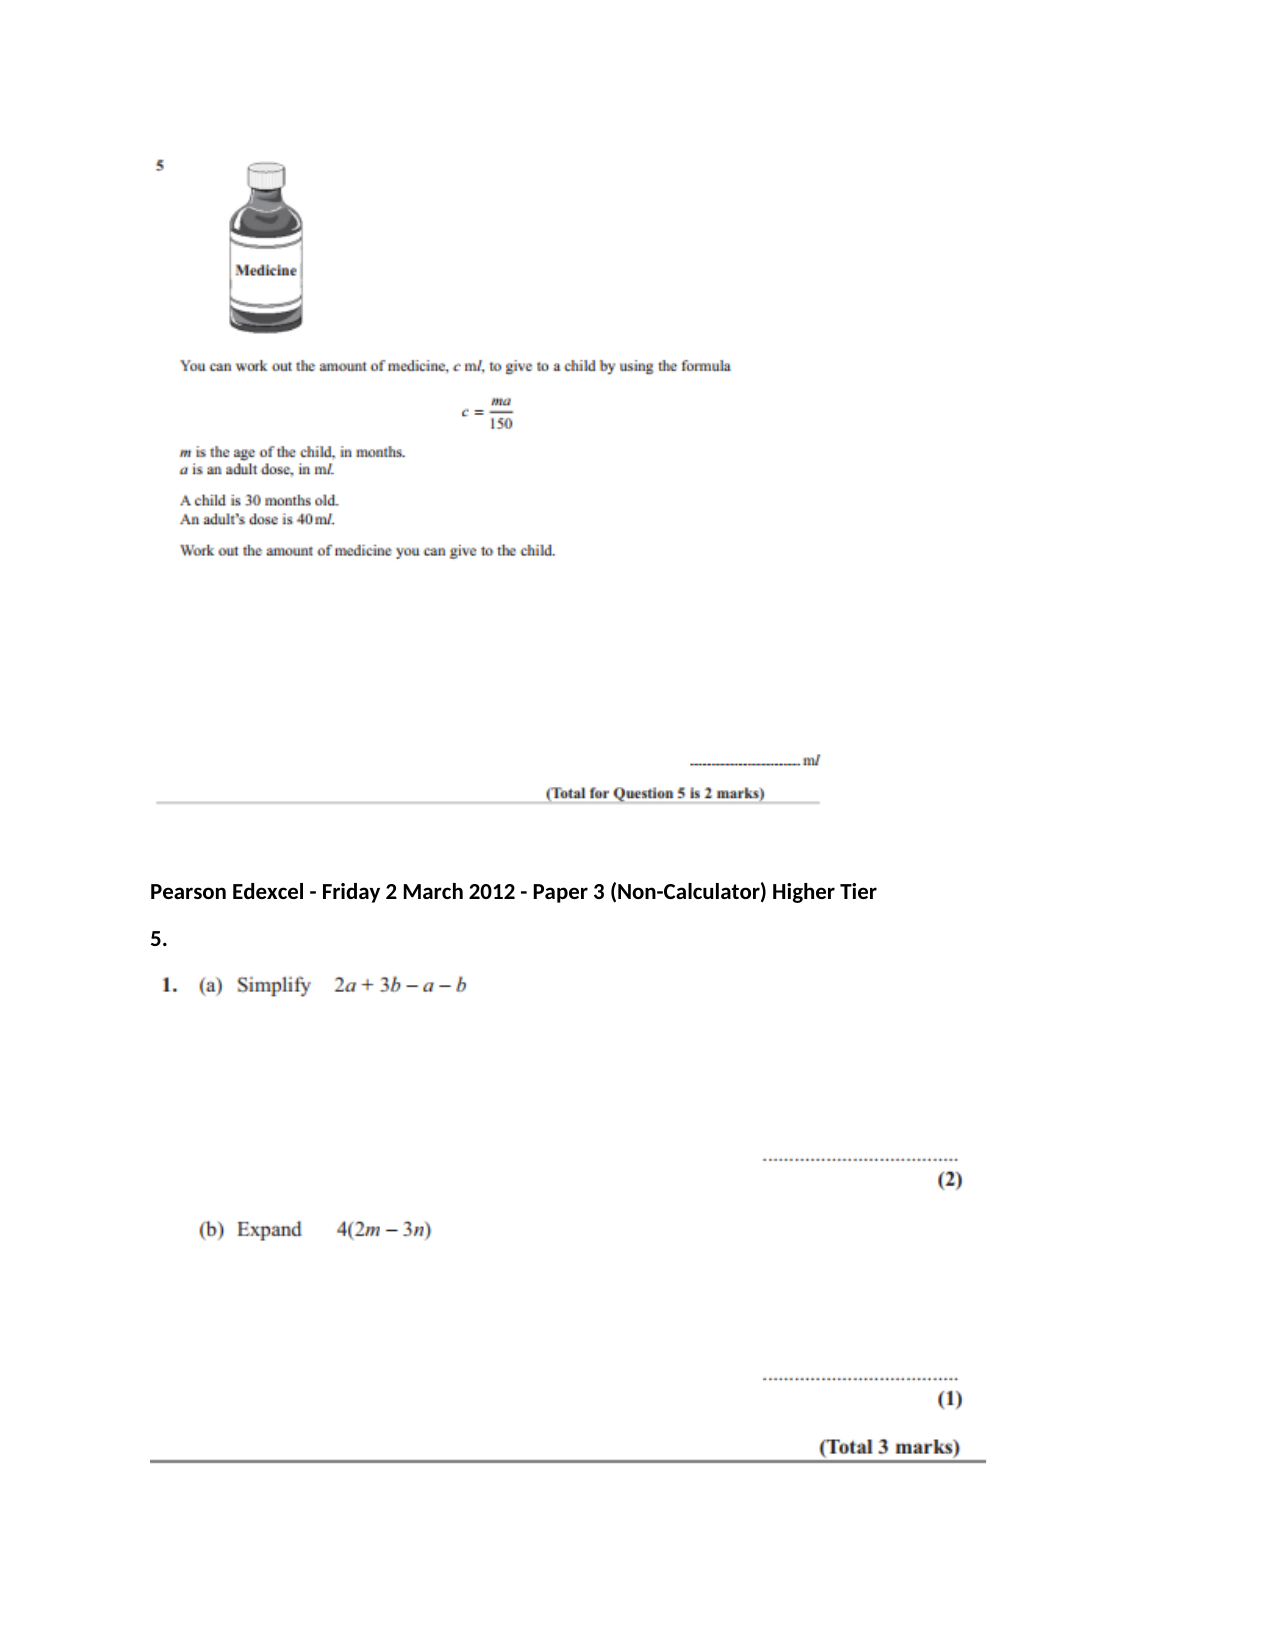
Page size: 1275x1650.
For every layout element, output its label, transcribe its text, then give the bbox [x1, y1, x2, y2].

picture [150, 970, 987, 1468]
text 5. [150, 924, 1125, 952]
text Pearson Edexcel - Friday 2 March 2012 - Paper 3 (Non-Calculator) Higher Tier [150, 877, 1125, 905]
picture [150, 150, 822, 811]
